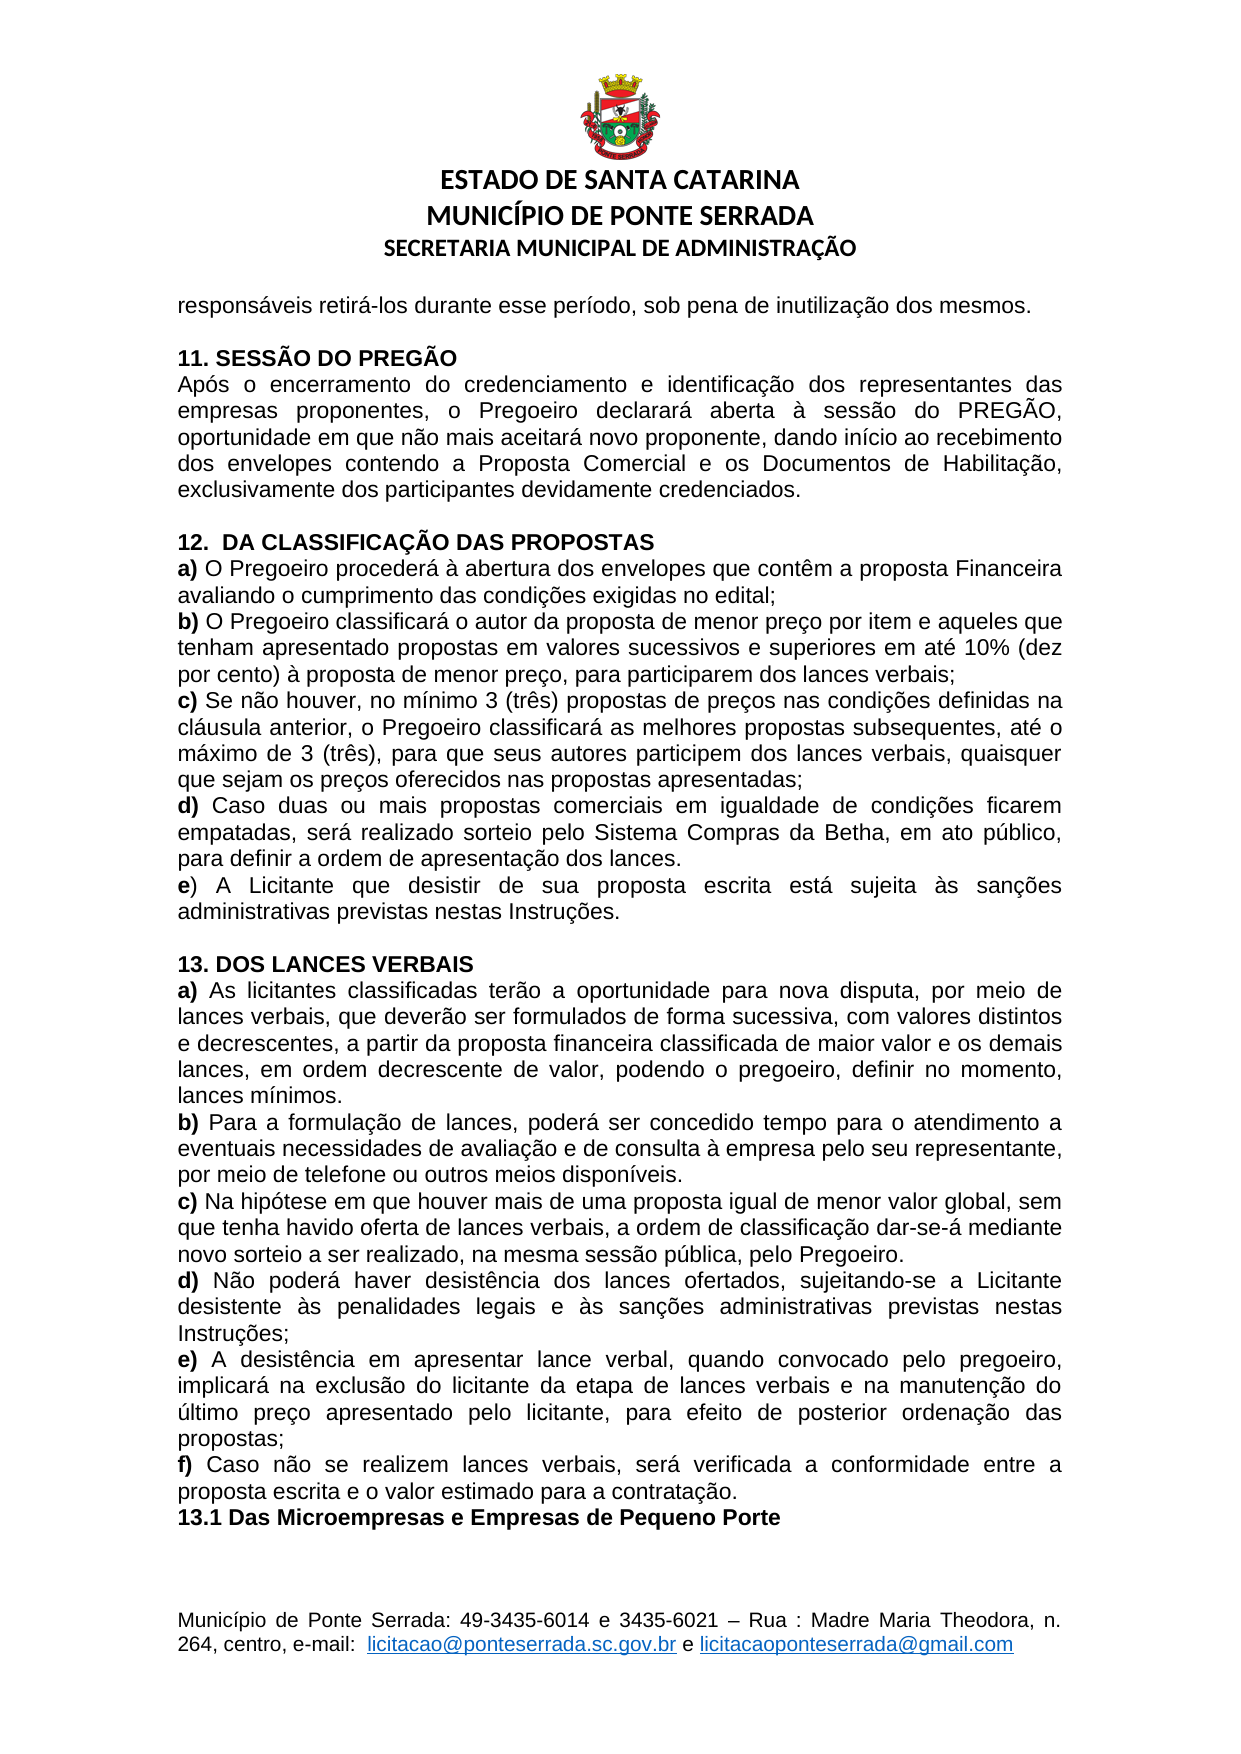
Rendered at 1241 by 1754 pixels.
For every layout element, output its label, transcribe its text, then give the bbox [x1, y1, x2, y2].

picture [580, 73, 661, 162]
text 12. DA CLASSIFICAÇÃO DAS PROPOSTAS [177, 529, 1063, 555]
text 13.1 Das Microempresas e Empresas de Pequeno Porte [177, 1504, 1063, 1530]
text a) As licitantes classificadas terão a oportunidade para nova disputa, por meio de lances verbais, que deverão ser formulados de forma sucessiva, com valores distintos e decrescentes, a partir da proposta financeira classificada de maior valor e os demais lances, em ordem decrescente de valor, podendo o pregoeiro, definir no momento, lances mínimos. [177, 977, 1063, 1109]
text b) O Pregoeiro classificará o autor da proposta de menor preço por item e aqueles que tenham apresentado propostas em valores sucessivos e superiores em até 10% (dez por cento) à proposta de menor preço, para participarem dos lances verbais; [177, 608, 1063, 687]
text f) Caso não se realizem lances verbais, será verificada a conformidade entre a proposta escrita e o valor estimado para a contratação. [177, 1451, 1063, 1504]
text 11. SESSÃO DO PREGÃO [177, 344, 1063, 371]
text 13. DOS LANCES VERBAIS [177, 951, 1063, 977]
text Após o encerramento do credenciamento e identificação dos representantes das empresas proponentes, o Pregoeiro declarará aberta à sessão do PREGÃO, oportunidade em que não mais aceitará novo proponente, dando início ao recebimento dos envelopes contendo a Proposta Comercial e os Documentos de Habilitação, exclusivamente dos participantes devidamente credenciados. [177, 371, 1063, 503]
text e) A Licitante que desistir de sua proposta escrita está sujeita às sanções administrativas previstas nestas Instruções. [177, 872, 1063, 924]
text d) Não poderá haver desistência dos lances ofertados, sujeitando-se a Licitante desistente às penalidades legais e às sanções administrativas previstas nestas Instruções; [177, 1267, 1063, 1346]
text e) A desistência em apresentar lance verbal, quando convocado pelo pregoeiro, implicará na exclusão do licitante da etapa de lances verbais e na manutenção do último preço apresentado pelo licitante, para efeito de posterior ordenação das propostas; [177, 1346, 1063, 1451]
text c) Na hipótese em que houver mais de uma proposta igual de menor valor global, sem que tenha havido oferta de lances verbais, a ordem de classificação dar-se-á mediante novo sorteio a ser realizado, na mesma sessão pública, pelo Pregoeiro. [177, 1188, 1063, 1267]
text d) Caso duas ou mais propostas comerciais em igualdade de condições ficarem empatadas, será realizado sorteio pelo Sistema Compras da Betha, em ato público, para definir a ordem de apresentação dos lances. [177, 792, 1063, 872]
text b) Para a formulação de lances, poderá ser concedido tempo para o atendimento a eventuais necessidades de avaliação e de consulta à empresa pelo seu representante, por meio de telefone ou outros meios disponíveis. [177, 1109, 1063, 1188]
text a) O Pregoeiro procederá à abertura dos envelopes que contêm a proposta Financeira avaliando o cumprimento das condições exigidas no edital; [177, 555, 1063, 608]
text c) Se não houver, no mínimo 3 (três) propostas de preços nas condições definidas na cláusula anterior, o Pregoeiro classificará as melhores propostas subsequentes, até o máximo de 3 (três), para que seus autores participem dos lances verbais, quaisquer que sejam os preços oferecidos nas propostas apresentadas; [177, 687, 1063, 792]
